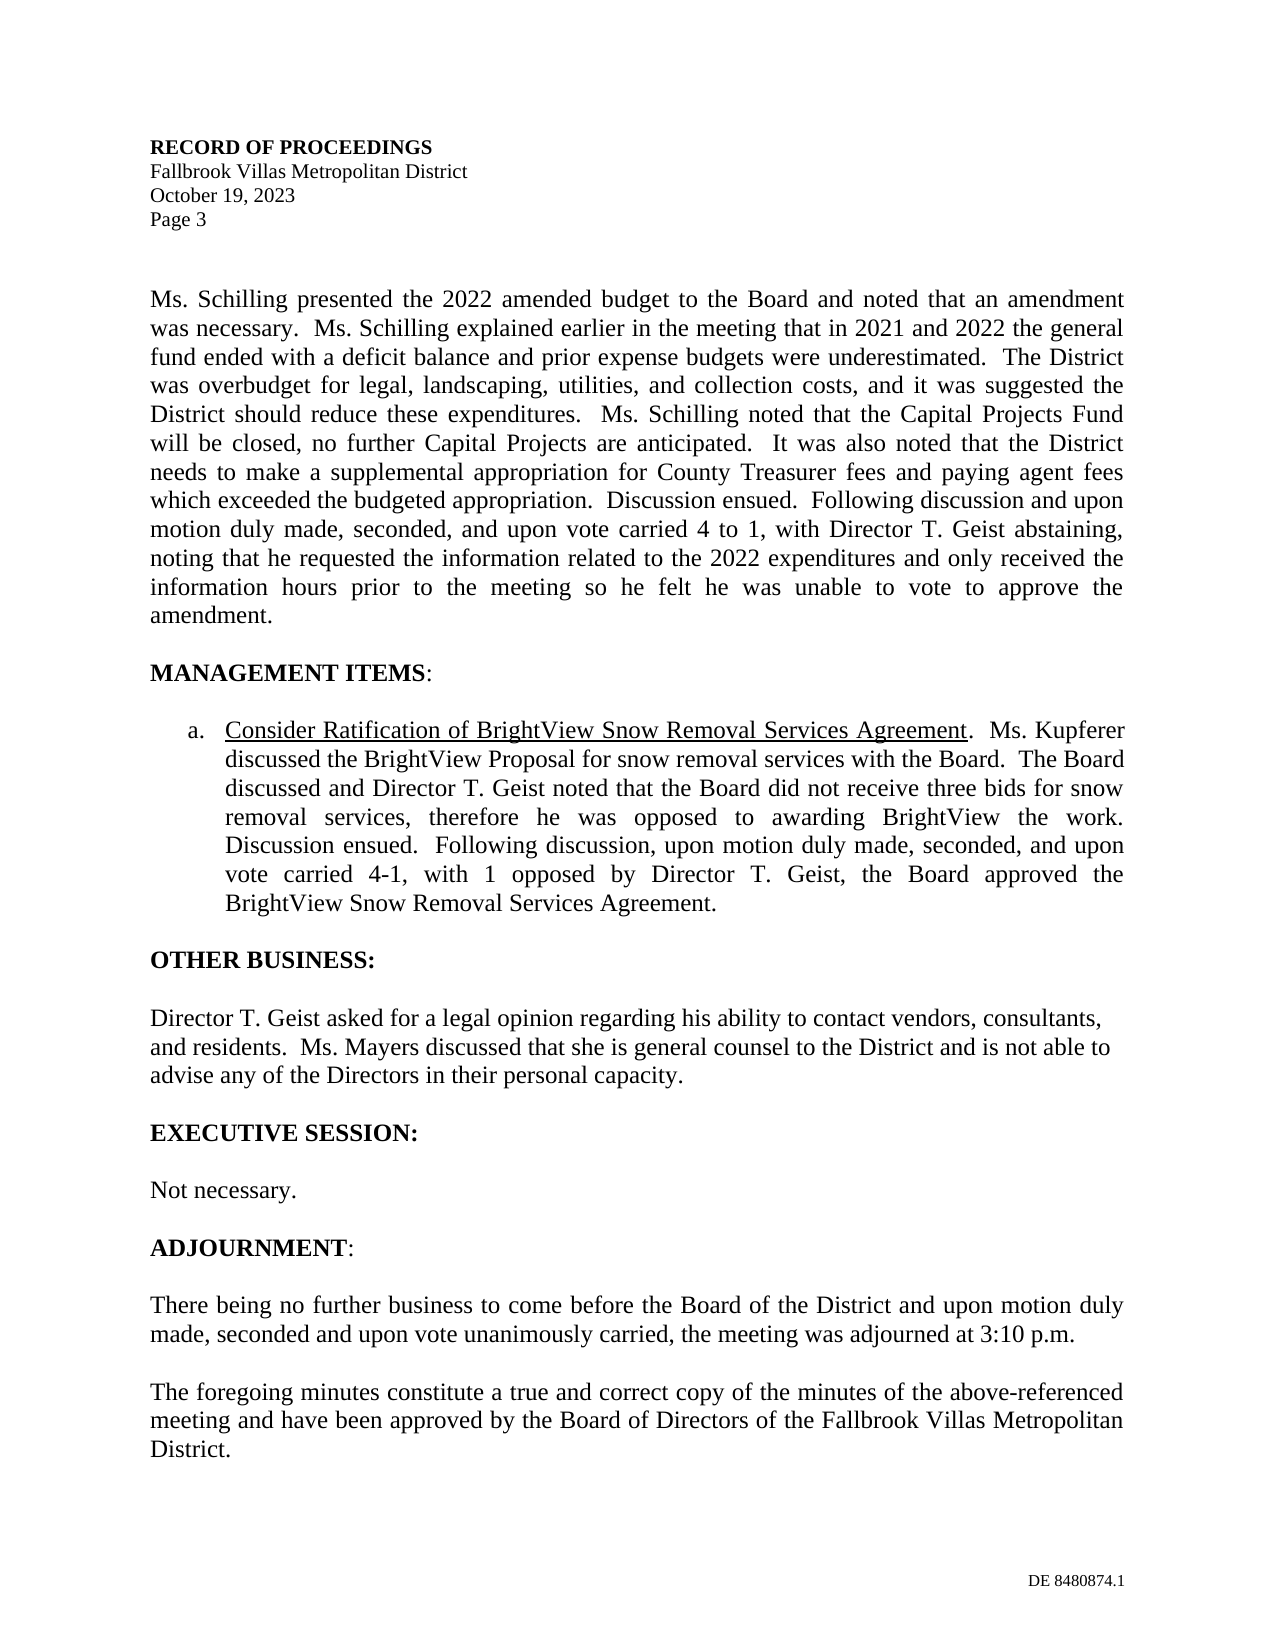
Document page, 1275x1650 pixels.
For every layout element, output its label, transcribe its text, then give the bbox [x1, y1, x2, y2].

text Not necessary. [150, 1175, 1125, 1204]
text Ms. Schilling presented the 2022 amended budget to the Board and noted that an amendment was necessary. Ms. Schilling explained earlier in the meeting that in 2021 and 2022 the general fund ended with a deficit balance and prior expense budgets were underestimated. The District was overbudget for legal, landscaping, utilities, and collection costs, and it was suggested the District should reduce these expenditures. Ms. Schilling noted that the Capital Projects Fund will be closed, no further Capital Projects are anticipated. It was also noted that the District needs to make a supplemental appropriation for County Treasurer fees and paying agent fees which exceeded the budgeted appropriation. Discussion ensued. Following discussion and upon motion duly made, seconded, and upon vote carried 4 to 1, with Director T. Geist abstaining, noting that he requested the information related to the 2022 expenditures and only received the information hours prior to the meeting so he felt he was unable to vote to approve the amendment. [150, 284, 1125, 629]
text EXECUTIVE SESSION: [150, 1118, 1125, 1147]
text The foregoing minutes constitute a true and correct copy of the minutes of the above-referenced meeting and have been approved by the Board of Directors of the Fallbrook Villas Metropolitan District. [150, 1377, 1125, 1463]
text OTHER BUSINESS: [150, 945, 1125, 974]
text ADJOURNMENT: [150, 1233, 1125, 1262]
list Consider Ratification of BrightView Snow Removal Services Agreement. Ms. Kupferer discussed the BrightView Proposal for snow removal services with the Board. The Board discussed and Director T. Geist noted that the Board did not receive three bids for snow removal services, therefore he was opposed to awarding BrightView the work. Discussion ensued. Following discussion, upon motion duly made, seconded, and upon vote carried 4-1, with 1 opposed by Director T. Geist, the Board approved the BrightView Snow Removal Services Agreement. [187, 715, 1125, 917]
text MANAGEMENT ITEMS: [150, 658, 1125, 687]
text There being no further business to come before the Board of the District and upon motion duly made, seconded and upon vote unanimously carried, the meeting was adjourned at 3:10 p.m. [150, 1290, 1125, 1348]
text Director T. Geist asked for a legal opinion regarding his ability to contact vendors, consultants, and residents. Ms. Mayers discussed that she is general counsel to the District and is not able to advise any of the Directors in their personal capacity. [150, 1003, 1125, 1089]
